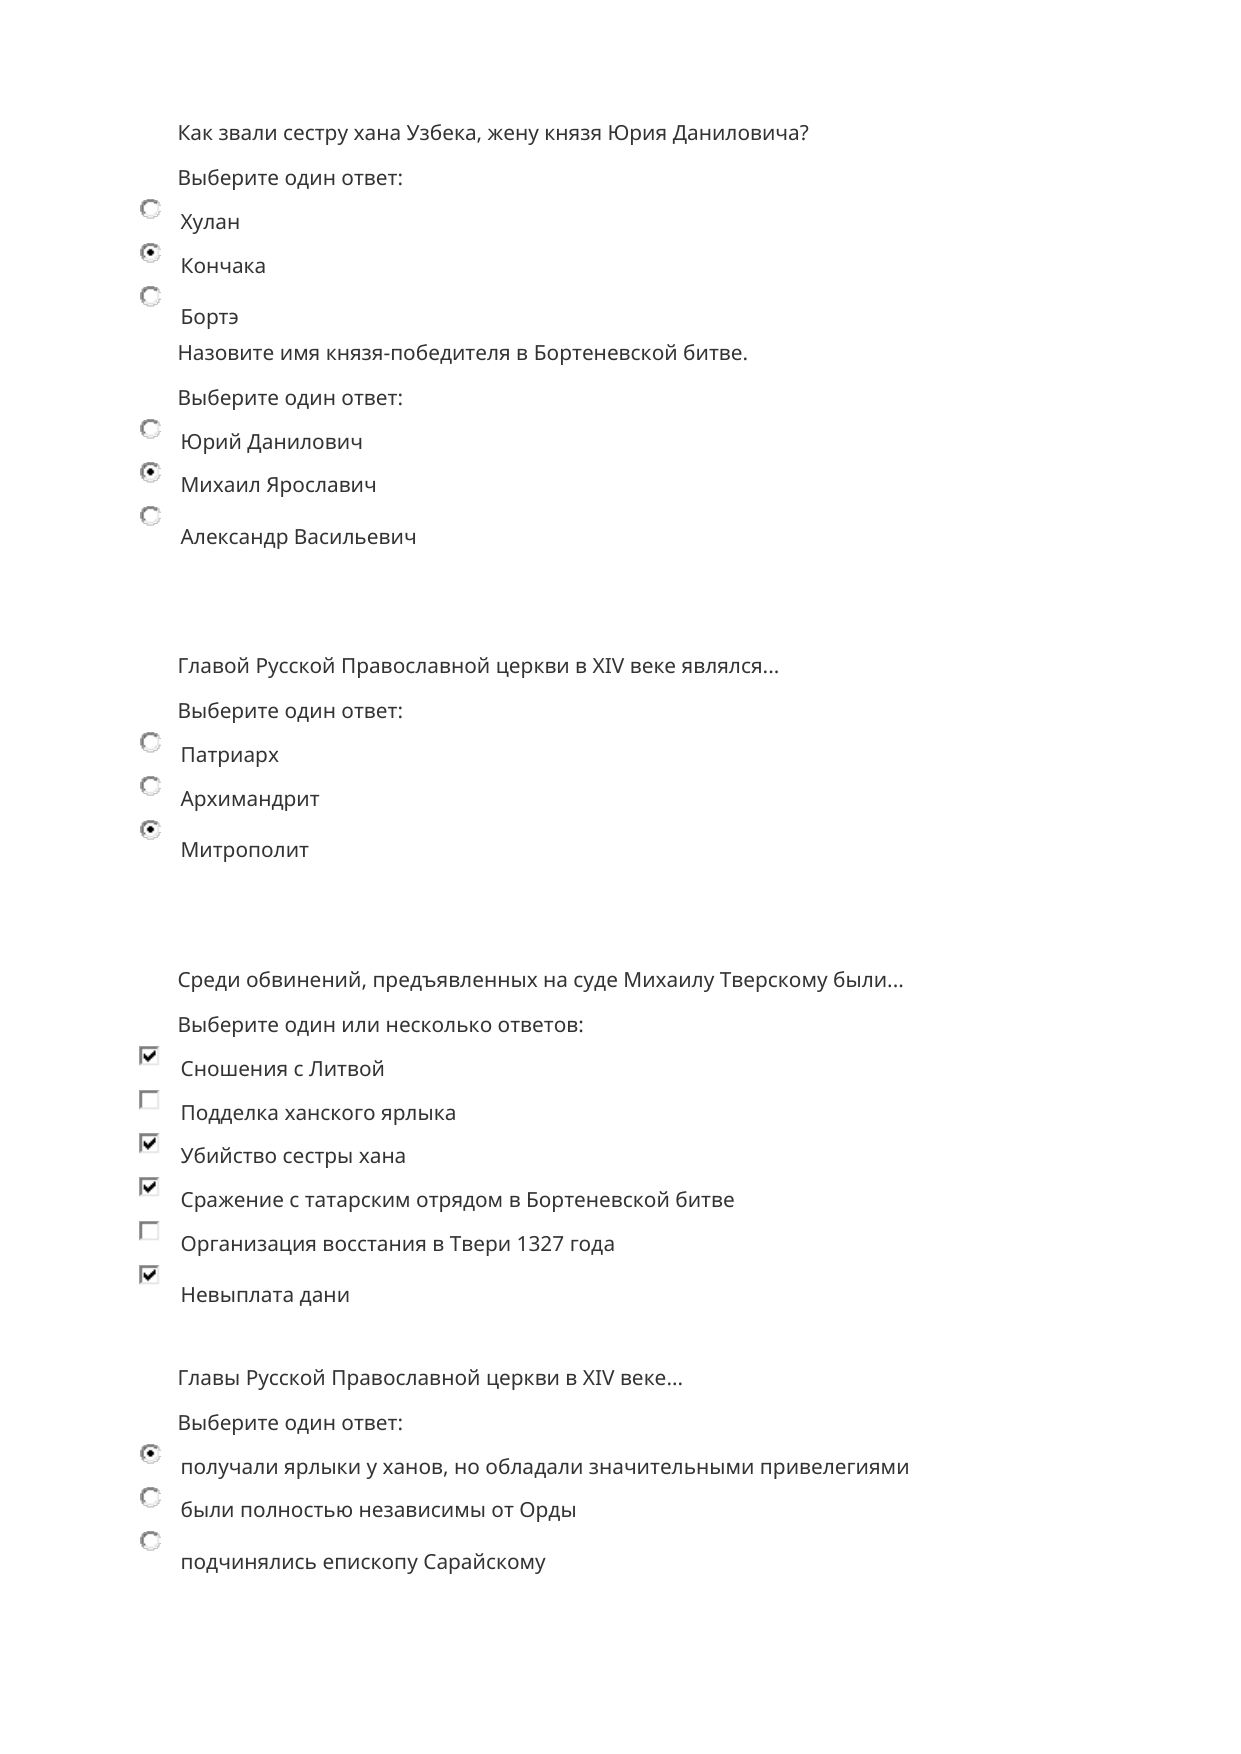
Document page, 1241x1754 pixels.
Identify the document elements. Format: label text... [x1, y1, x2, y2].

text Главы Русской Православной церкви в XIV веке... [177, 1363, 1152, 1391]
text Выберите один ответ: [177, 383, 1152, 411]
text Невыплата дани [138, 1257, 1152, 1308]
text Патриарх [138, 725, 1152, 769]
text были полностью независимы от Орды [138, 1480, 1152, 1524]
text Выберите один или несколько ответов: [177, 1010, 1152, 1038]
text Среди обвинений, предъявленных на суде Михаилу Тверскому были... [177, 965, 1152, 993]
text Главой Русской Православной церкви в XIV веке являлся... [177, 651, 1152, 680]
text Подделка ханского ярлыка [138, 1082, 1152, 1126]
text Выберите один ответ: [177, 697, 1152, 725]
text Убийство сестры хана [138, 1126, 1152, 1170]
text Выберите один ответ: [177, 1408, 1152, 1436]
text получали ярлыки у ханов, но обладали значительными привелегиями [138, 1436, 1152, 1480]
text Михаил Ярославич [138, 455, 1152, 499]
text Митрополит [138, 812, 1152, 864]
text Александр Васильевич [138, 499, 1152, 550]
text Архимандрит [138, 769, 1152, 812]
text Назовите имя князя-победителя в Бортеневской битве. [177, 338, 1152, 366]
text Сношения с Литвой [138, 1038, 1152, 1082]
text Юрий Данилович [138, 411, 1152, 455]
text Организация восстания в Твери 1327 года [138, 1213, 1152, 1257]
text Хулан [138, 192, 1152, 235]
text Выберите один ответ: [177, 163, 1152, 192]
text Сражение с татарским отрядом в Бортеневской битве [138, 1170, 1152, 1213]
text Как звали сестру хана Узбека, жену князя Юрия Даниловича? [177, 118, 1152, 147]
text подчинялись епископу Сарайскому [138, 1524, 1152, 1575]
text Кончака [138, 235, 1152, 279]
text Бортэ [138, 279, 1152, 330]
